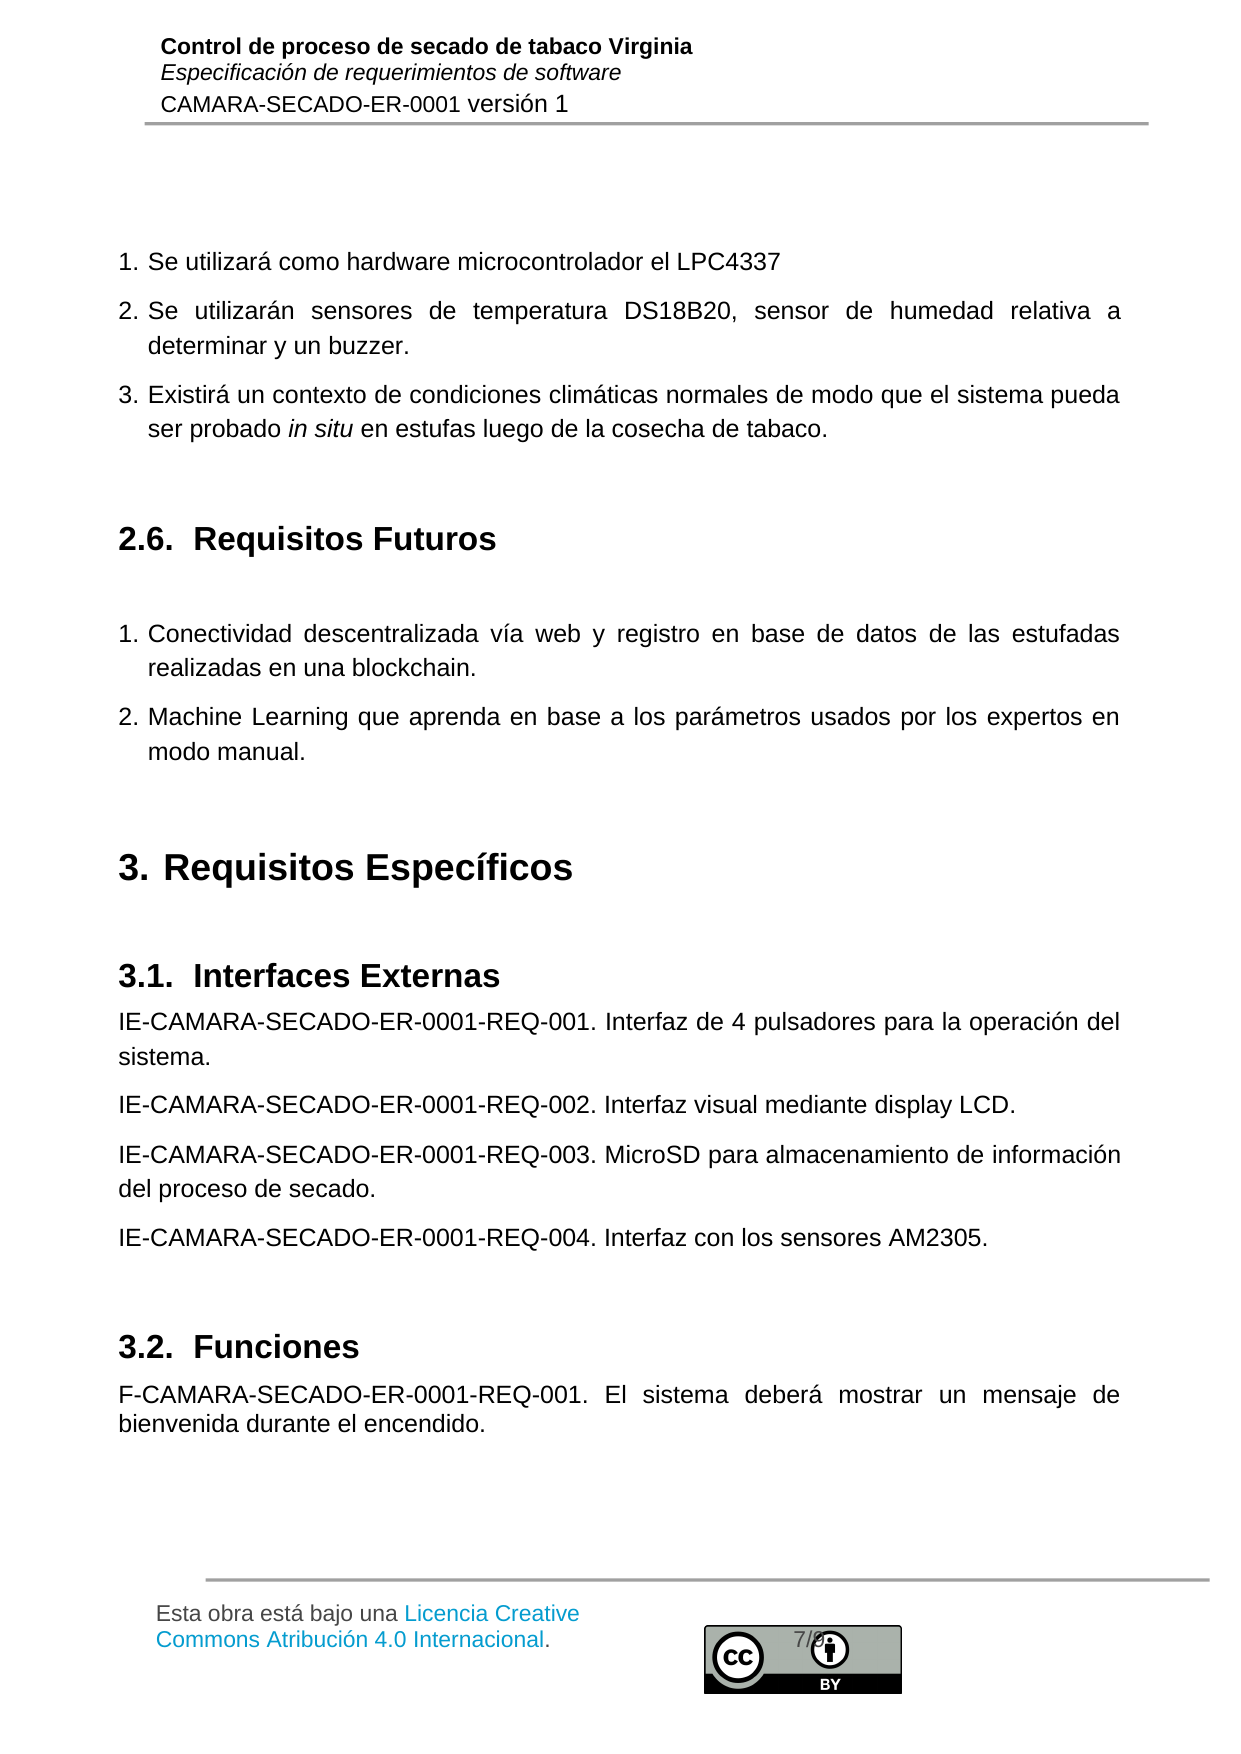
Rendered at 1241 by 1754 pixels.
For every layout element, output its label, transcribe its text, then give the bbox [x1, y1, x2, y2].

text IE-CAMARA-SECADO-ER-0001-REQ-003. MicroSD para almacenamiento de información del proceso de secado. [118, 1139, 1122, 1203]
subtitle Interfaces Externas [118, 956, 1122, 994]
subtitle F-CAMARA-SECADO-ER-0001-REQ-001. El sistema deberá mostrar un mensaje de bienvenida durante el encendido. [118, 1381, 1122, 1438]
text IE-CAMARA-SECADO-ER-0001-REQ-001. Interfaz de 4 pulsadores para la operación del sistema. [118, 1007, 1122, 1070]
list Machine Learning que aprenda en base a los parámetros usados por los expertos en modo manual. [118, 702, 1122, 765]
subtitle Requisitos Específicos [118, 845, 1122, 888]
text IE-CAMARA-SECADO-ER-0001-REQ-002. Interfaz visual mediante display LCD. [118, 1091, 1122, 1119]
subtitle Requisitos Futuros [118, 518, 1122, 557]
picture [704, 1625, 902, 1694]
list Se utilizarán sensores de temperatura DS18B20, sensor de humedad relativa a determinar y un buzzer. [118, 296, 1122, 359]
list Conectividad descentralizada vía web y registro en base de datos de las estufadas realizadas en una blockchain. [118, 618, 1122, 682]
subtitle Funciones [118, 1327, 1122, 1366]
text IE-CAMARA-SECADO-ER-0001-REQ-004. Interfaz con los sensores AM2305. [118, 1223, 1122, 1252]
list Se utilizará como hardware microcontrolador el LPC4337 [118, 247, 1122, 276]
list Existirá un contexto de condiciones climáticas normales de modo que el sistema pueda ser probado in situ en estufas luego de la cosecha de tabaco. [118, 380, 1122, 443]
